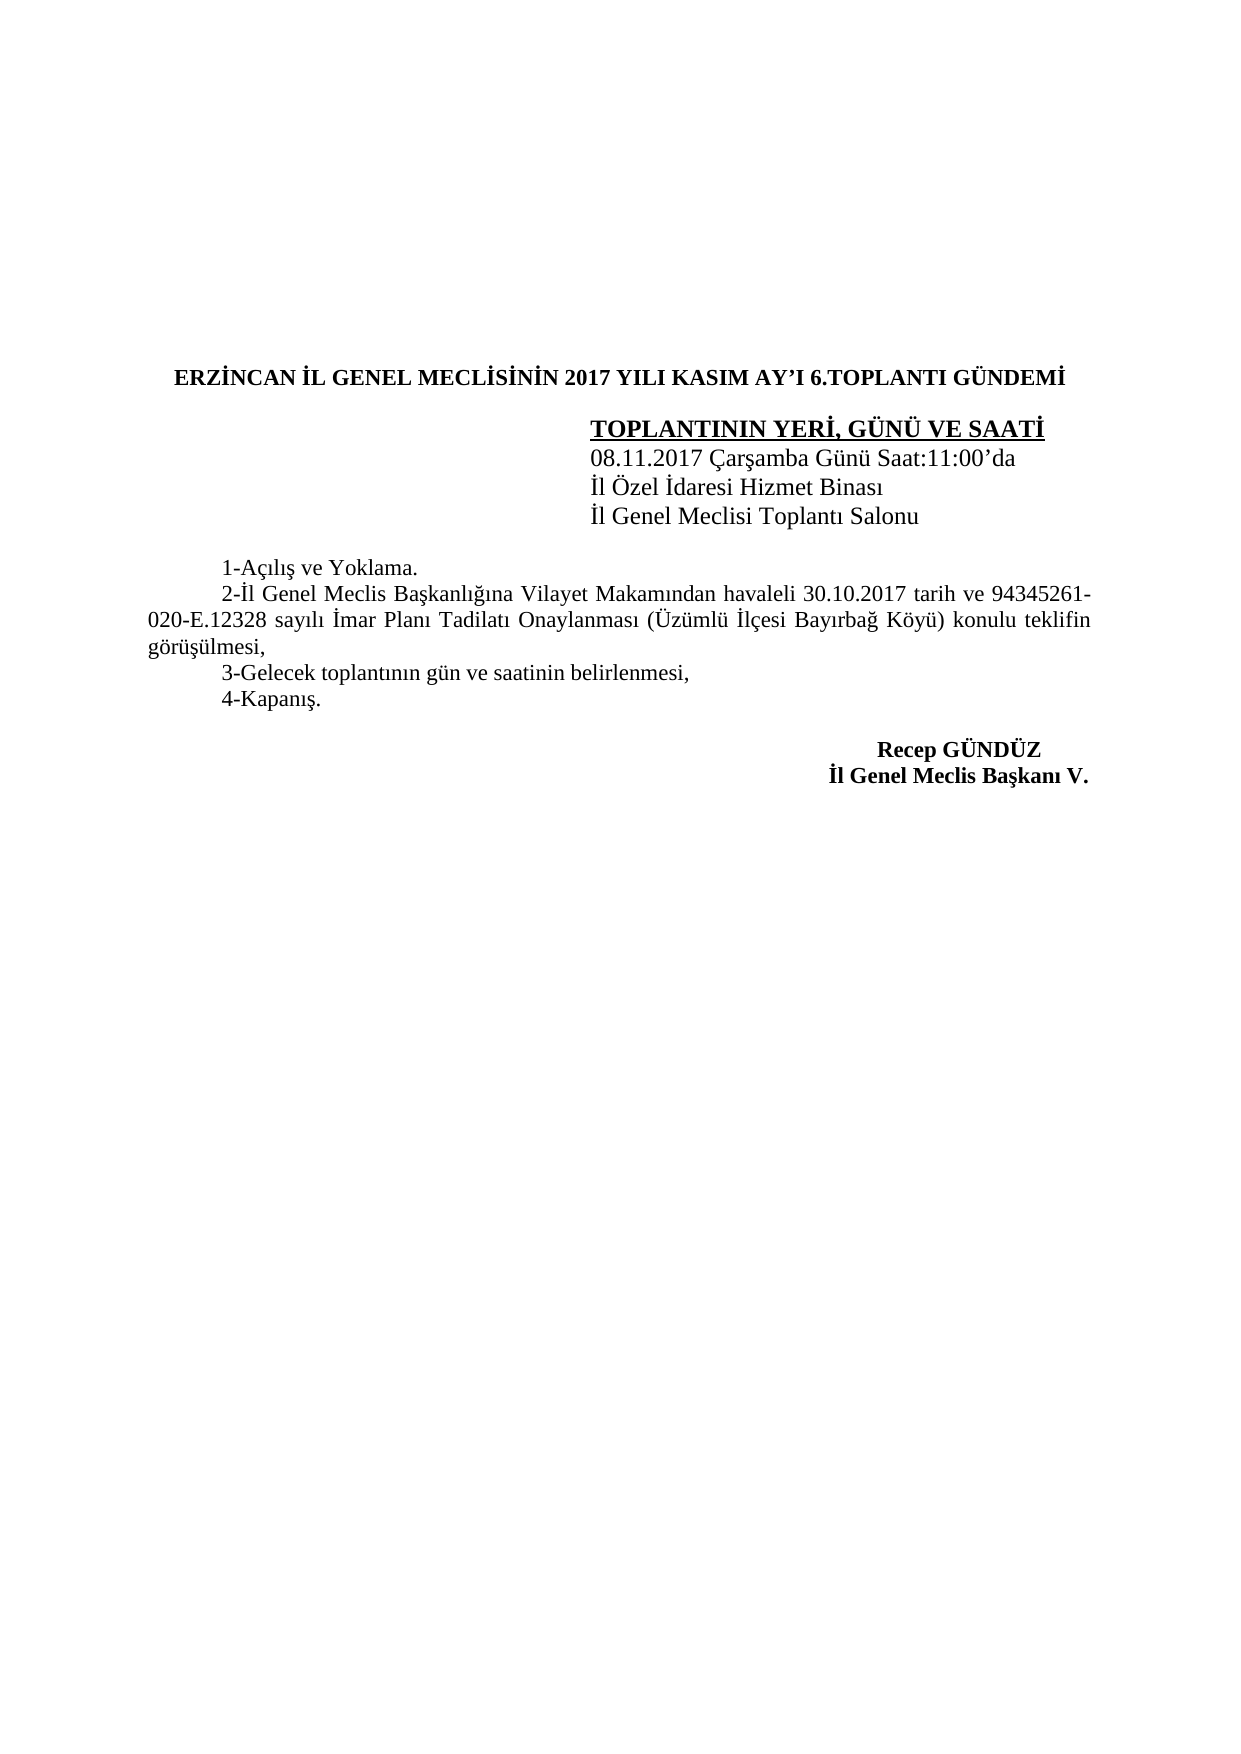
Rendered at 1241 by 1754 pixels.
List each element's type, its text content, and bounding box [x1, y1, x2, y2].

subtitle İl Genel Meclisi Toplantı Salonu [148, 501, 1093, 529]
text 1-Açılış ve Yoklama. [148, 554, 1093, 580]
text İl Genel Meclis Başkanı V. [148, 762, 1093, 788]
text İl Özel İdaresi Hizmet Binası [148, 472, 1093, 501]
text 4-Kapanış. [148, 685, 1093, 712]
text 08.11.2017 Çarşamba Günü Saat:11:00’da [148, 443, 1093, 472]
title ERZİNCAN İL GENEL MECLİSİNİN 2017 YILI KASIM AY’I 6.TOPLANTI GÜNDEMİ [148, 364, 1093, 391]
text 2-İl Genel Meclis Başkanlığına Vilayet Makamından havaleli 30.10.2017 tarih ve 94345261-020-E.12328 sayılı İmar Planı Tadilatı Onaylanması (Üzümlü İlçesi Bayırbağ Köyü) konulu teklifin görüşülmesi, [148, 580, 1093, 659]
text Recep GÜNDÜZ [148, 736, 1093, 762]
text TOPLANTININ YERİ, GÜNÜ VE SAATİ [516, 414, 1093, 443]
text 3-Gelecek toplantının gün ve saatinin belirlenmesi, [148, 659, 1093, 685]
